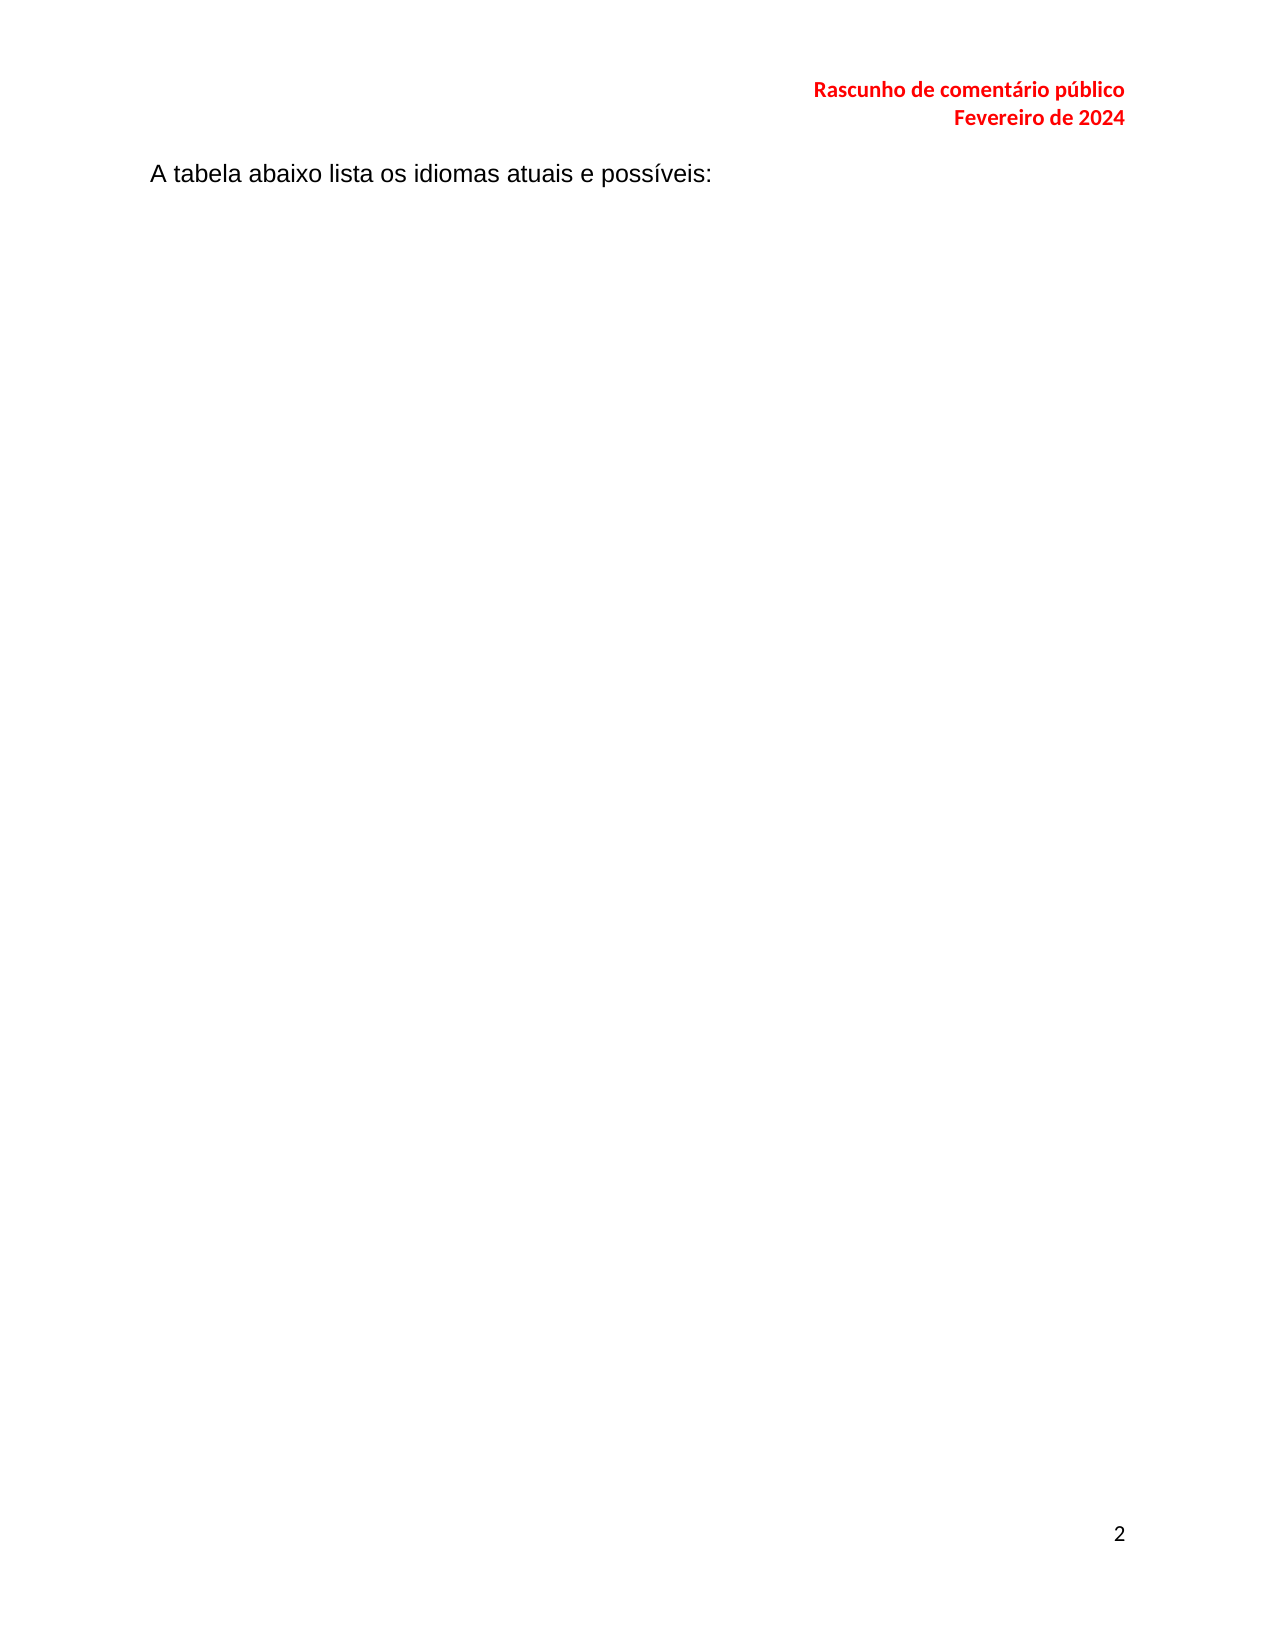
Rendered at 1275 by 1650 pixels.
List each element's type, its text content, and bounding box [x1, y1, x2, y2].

text A tabela abaixo lista os idiomas atuais e possíveis: [150, 159, 1125, 188]
